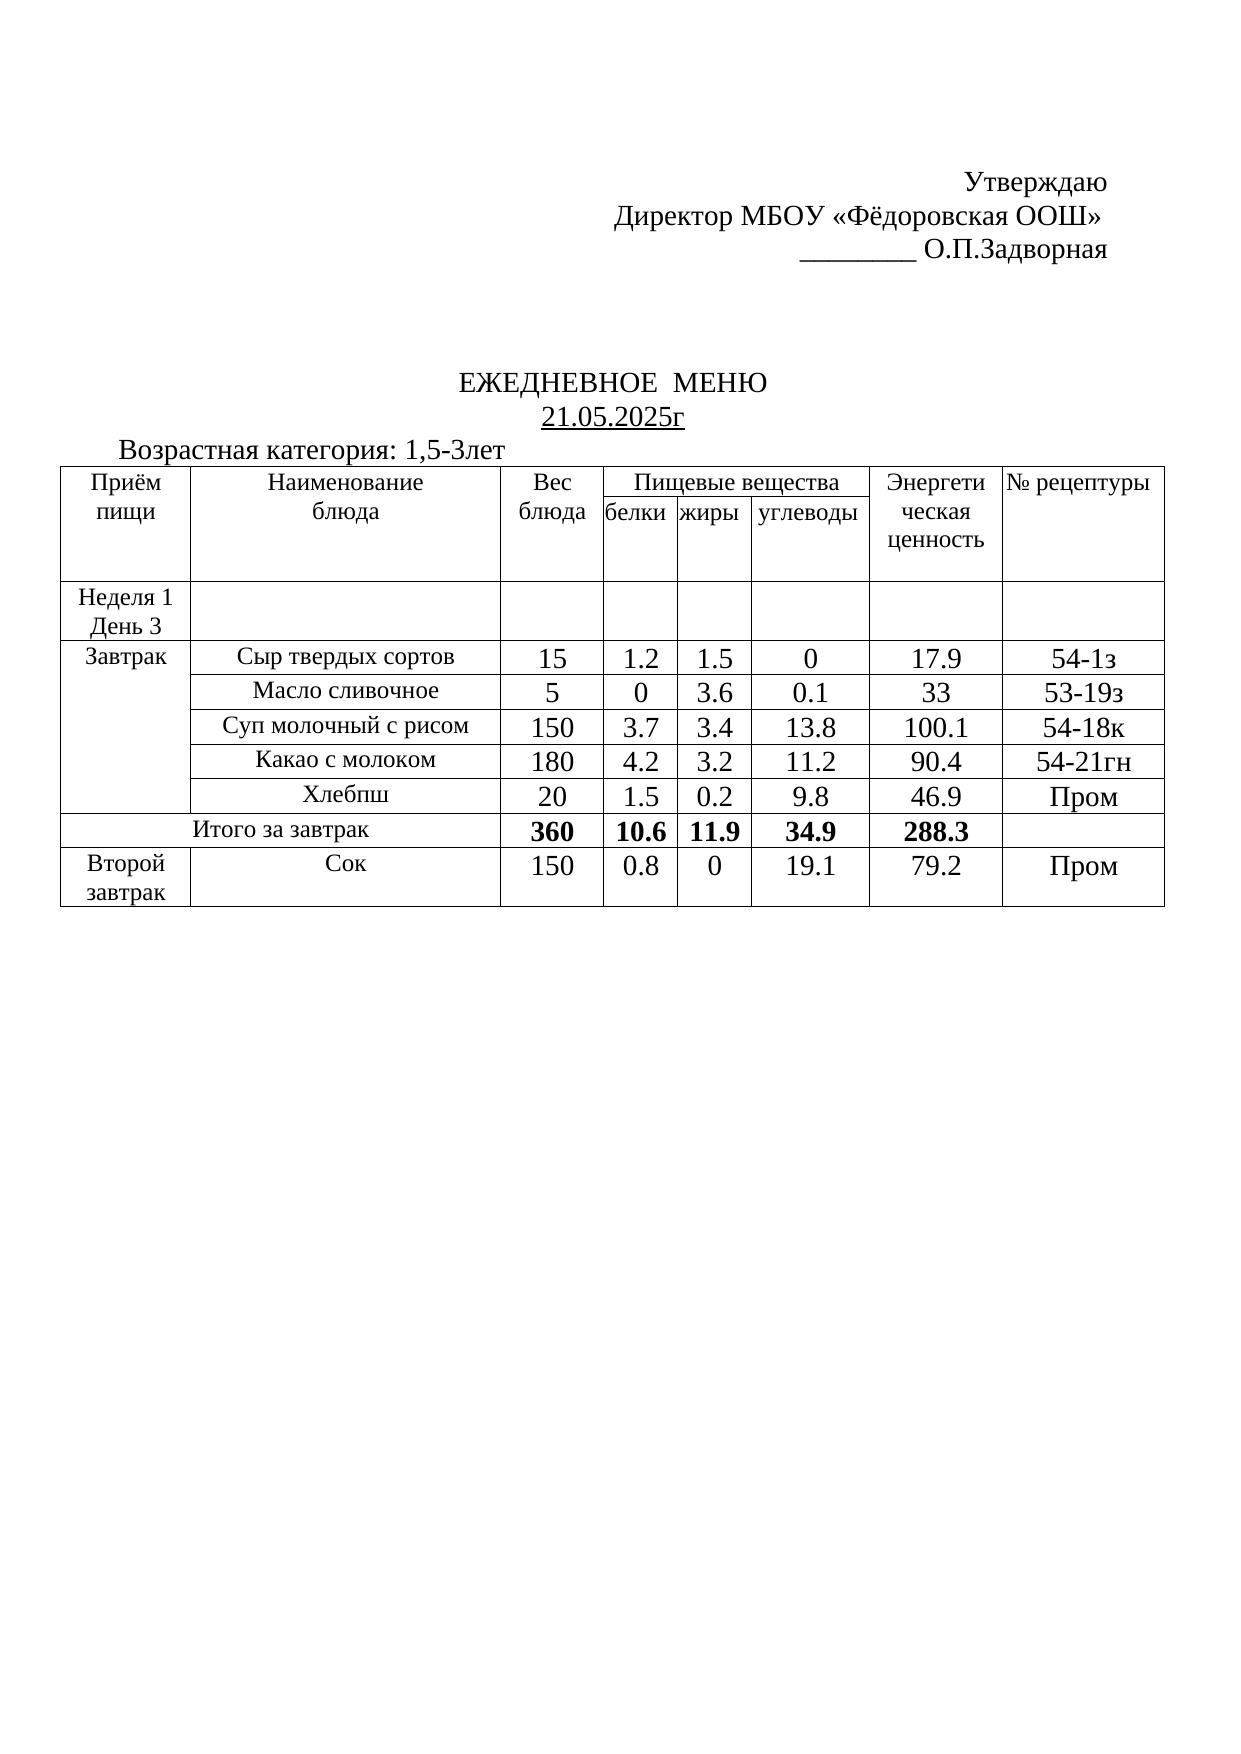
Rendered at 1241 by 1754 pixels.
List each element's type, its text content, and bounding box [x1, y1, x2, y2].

text ________ О.П.Задворная [118, 231, 1107, 265]
table_cell [678, 582, 751, 640]
table_cell 150 [501, 848, 603, 906]
table_cell 3.6 [678, 675, 751, 709]
table_cell 180 [501, 745, 603, 778]
table_cell 20 [501, 779, 603, 813]
table_cell 54-18к [1003, 710, 1164, 743]
table_cell 10.6 [604, 814, 677, 847]
table_header Пищевые вещества [604, 467, 869, 496]
table_cell 17.9 [870, 641, 1002, 674]
table_cell Неделя 1 День 3 [61, 582, 190, 640]
table_cell Завтрак [61, 641, 190, 813]
table_cell 9.8 [752, 779, 869, 813]
table_cell 53-19з [1003, 675, 1164, 709]
table_cell 0.2 [678, 779, 751, 813]
table_cell 0 [604, 675, 677, 709]
table_cell 90.4 [870, 745, 1002, 778]
table_cell 3.7 [604, 710, 677, 743]
table_cell углеводы [752, 497, 869, 581]
table_cell жиры [678, 497, 751, 581]
table_cell [604, 582, 677, 640]
table_cell белки [604, 497, 677, 581]
table_cell 5 [501, 675, 603, 709]
table_cell 33 [870, 675, 1002, 709]
table_cell [1003, 814, 1164, 847]
table_cell 54-1з [1003, 641, 1164, 674]
table_cell 1.5 [604, 779, 677, 813]
table_header Энергетическая ценность [870, 467, 1002, 581]
table_cell 11.9 [678, 814, 751, 847]
table_cell 360 [501, 814, 603, 847]
table_cell Какао с молоком [191, 745, 500, 778]
table_cell 1.5 [678, 641, 751, 674]
table_cell 19.1 [752, 848, 869, 906]
table_cell Второй завтрак [61, 848, 190, 906]
table_cell Пром [1003, 779, 1164, 813]
table_header № рецептуры [1003, 467, 1164, 581]
table_header Приём пищи [61, 467, 190, 581]
table_cell 150 [501, 710, 603, 743]
table_cell 54-21гн [1003, 745, 1164, 778]
table_cell 3.2 [678, 745, 751, 778]
table_cell 100.1 [870, 710, 1002, 743]
table_header Вес блюда [501, 467, 603, 581]
table_cell Суп молочный с рисом [191, 710, 500, 743]
table_cell 3.4 [678, 710, 751, 743]
table_cell 15 [501, 641, 603, 674]
text 21.05.2025г [118, 399, 1107, 432]
table_cell 13.8 [752, 710, 869, 743]
table_cell Пром [1003, 848, 1164, 906]
table_cell Хлебпш [191, 779, 500, 813]
table_cell Сыр твердых сортов [191, 641, 500, 674]
table_cell [1003, 582, 1164, 640]
text ЕЖЕДНЕВНОЕ МЕНЮ [118, 365, 1107, 399]
table_cell 1.2 [604, 641, 677, 674]
table_cell [501, 582, 603, 640]
table_cell 11.2 [752, 745, 869, 778]
table_cell 0.1 [752, 675, 869, 709]
text Директор МБОУ «Фёдоровская ООШ» [118, 198, 1107, 231]
table_cell Масло сливочное [191, 675, 500, 709]
text Утверждаю [118, 164, 1107, 198]
table_cell [752, 582, 869, 640]
table_cell 34.9 [752, 814, 869, 847]
table_cell 79.2 [870, 848, 1002, 906]
text Возрастная категория: 1,5-3лет [118, 432, 1107, 466]
table_cell 288.3 [870, 814, 1002, 847]
table_cell Сок [191, 848, 500, 906]
table_cell 4.2 [604, 745, 677, 778]
table_cell 0 [678, 848, 751, 906]
table_cell [191, 582, 500, 640]
table_cell Итого за завтрак [61, 814, 500, 847]
table_cell 46.9 [870, 779, 1002, 813]
table_cell 0.8 [604, 848, 677, 906]
table_header Наименование блюда [191, 467, 500, 581]
table_cell 0 [752, 641, 869, 674]
table_cell [870, 582, 1002, 640]
